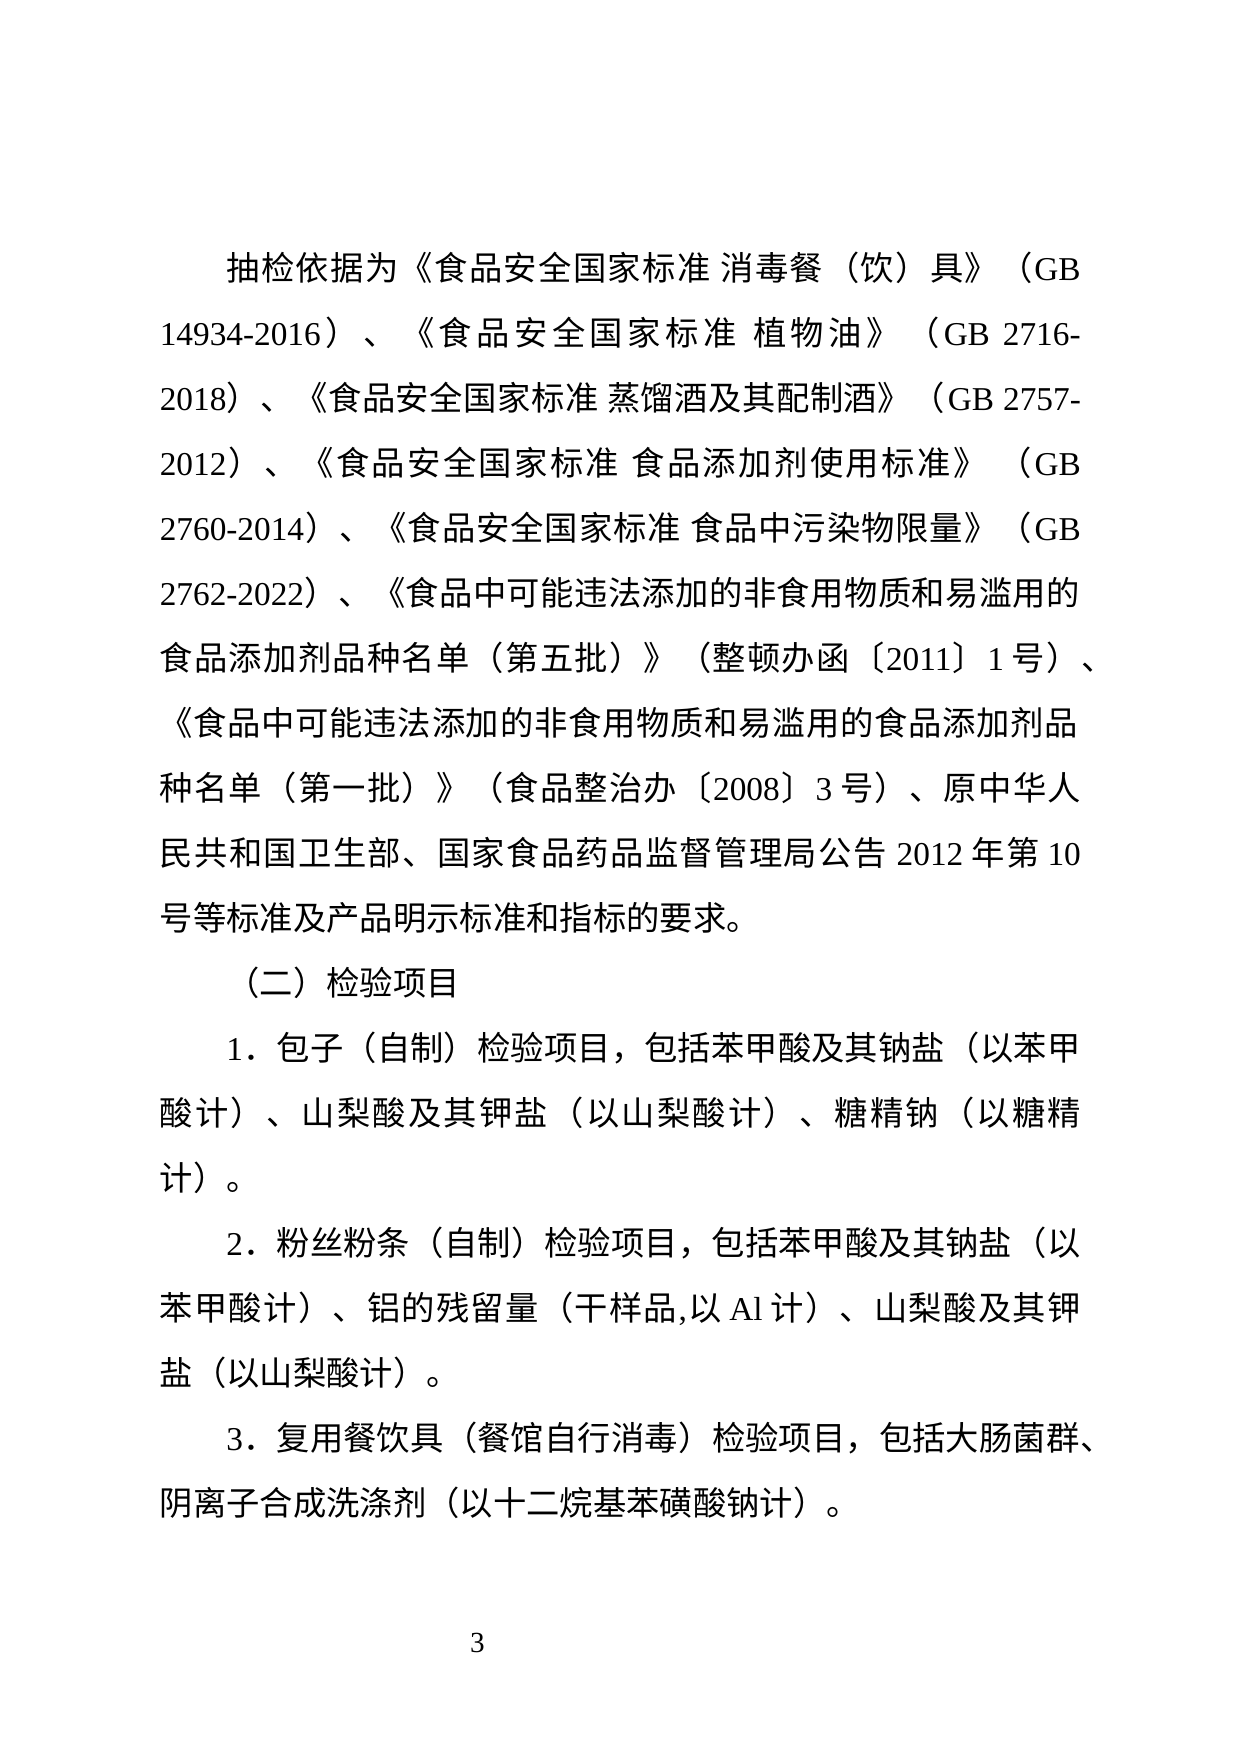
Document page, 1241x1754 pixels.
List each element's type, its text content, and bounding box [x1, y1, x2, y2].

text 2．粉丝粉条（自制）检验项目，包括苯甲酸及其钠盐（以苯甲酸计）、铝的残留量（干样品,以Al计）、山梨酸及其钾盐（以山梨酸计）。 [159, 1208, 1081, 1403]
text （二）检验项目 [159, 948, 1081, 1013]
text 3．复用餐饮具（餐馆自行消毒）检验项目，包括大肠菌群、阴离子合成洗涤剂（以十二烷基苯磺酸钠计）。 [159, 1403, 1081, 1533]
text 1．包子（自制）检验项目，包括苯甲酸及其钠盐（以苯甲酸计）、山梨酸及其钾盐（以山梨酸计）、糖精钠（以糖精计）。 [159, 1013, 1081, 1208]
text 抽检依据为《食品安全国家标准 消毒餐（饮）具》（GB 14934-2016）、《食品安全国家标准 植物油》（GB 2716-2018）、《食品安全国家标准 蒸馏酒及其配制酒》（GB 2757-2012）、《食品安全国家标准 食品添加剂使用标准》 （GB 2760-2014）、《食品安全国家标准 食品中污染物限量》（GB 2762-2022）、《食品中可能违法添加的非食用物质和易滥用的食品添加剂品种名单（第五批）》（整顿办函〔2011〕1号）、《食品中可能违法添加的非食用物质和易滥用的食品添加剂品种名单（第一批）》（食品整治办〔2008〕3号）、原中华人民共和国卫生部、国家食品药品监督管理局公告2012年第10号等标准及产品明示标准和指标的要求。 [159, 233, 1081, 948]
